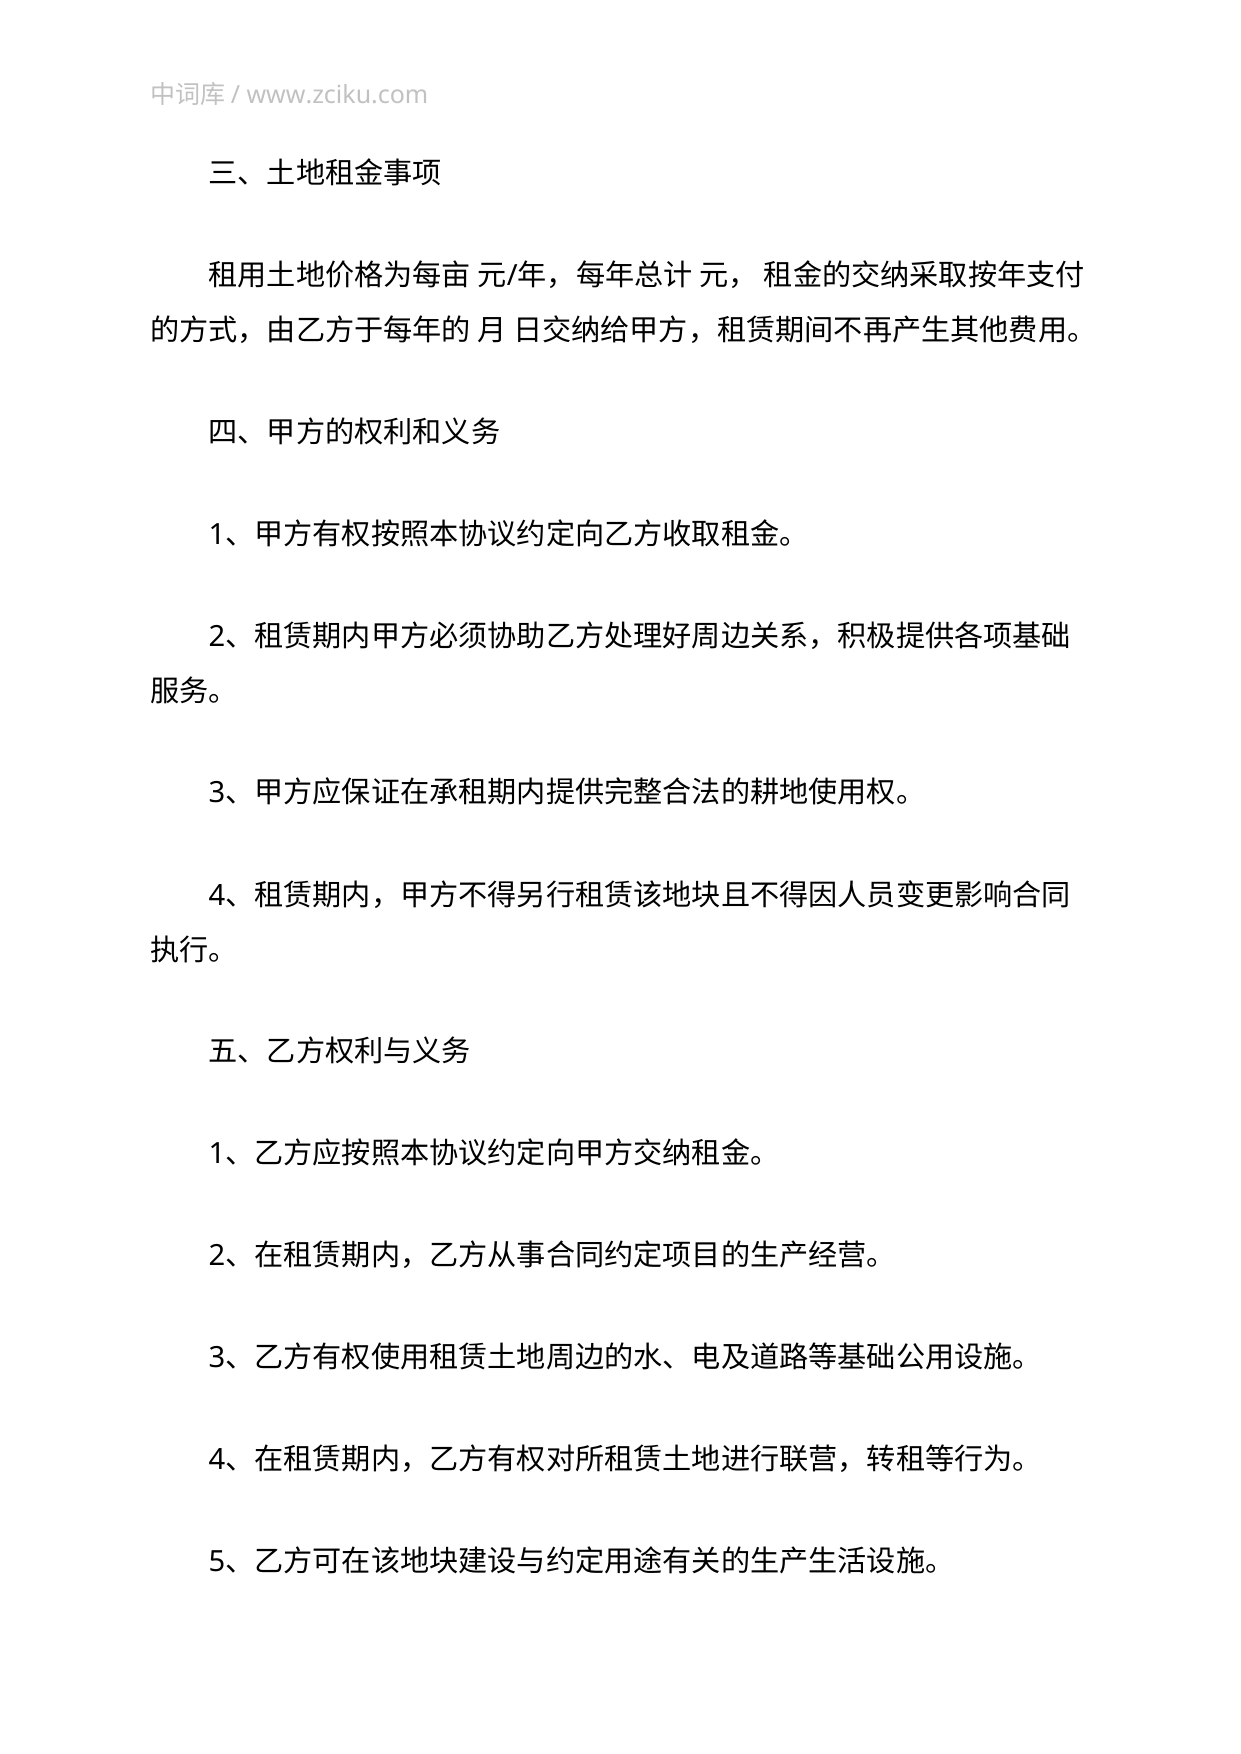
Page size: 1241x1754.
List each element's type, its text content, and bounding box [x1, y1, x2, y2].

text 2、租赁期内甲方必须协助乙方处理好周边关系，积极提供各项基础服务。 [150, 612, 1090, 709]
text 1、乙方应按照本协议约定向甲方交纳租金。 [150, 1129, 1090, 1172]
text 2、在租赁期内，乙方从事合同约定项目的生产经营。 [150, 1232, 1090, 1274]
text 四、甲方的权利和义务 [150, 408, 1090, 451]
text 三、土地租金事项 [150, 150, 1090, 192]
text 3、乙方有权使用租赁土地周边的水、电及道路等基础公用设施。 [150, 1333, 1090, 1376]
text 1、甲方有权按照本协议约定向乙方收取租金。 [150, 510, 1090, 553]
text 4、在租赁期内，乙方有权对所租赁土地进行联营，转租等行为。 [150, 1436, 1090, 1478]
text 4、租赁期内，甲方不得另行租赁该地块且不得因人员变更影响合同执行。 [150, 871, 1090, 968]
text 租用土地价格为每亩 元/年，每年总计 元， 租金的交纳采取按年支付的方式，由乙方于每年的 月 日交纳给甲方，租赁期间不再产生其他费用。 [150, 252, 1090, 349]
text 5、乙方可在该地块建设与约定用途有关的生产生活设施。 [150, 1537, 1090, 1580]
text 3、甲方应保证在承租期内提供完整合法的耕地使用权。 [150, 769, 1090, 811]
text 五、乙方权利与义务 [150, 1028, 1090, 1070]
